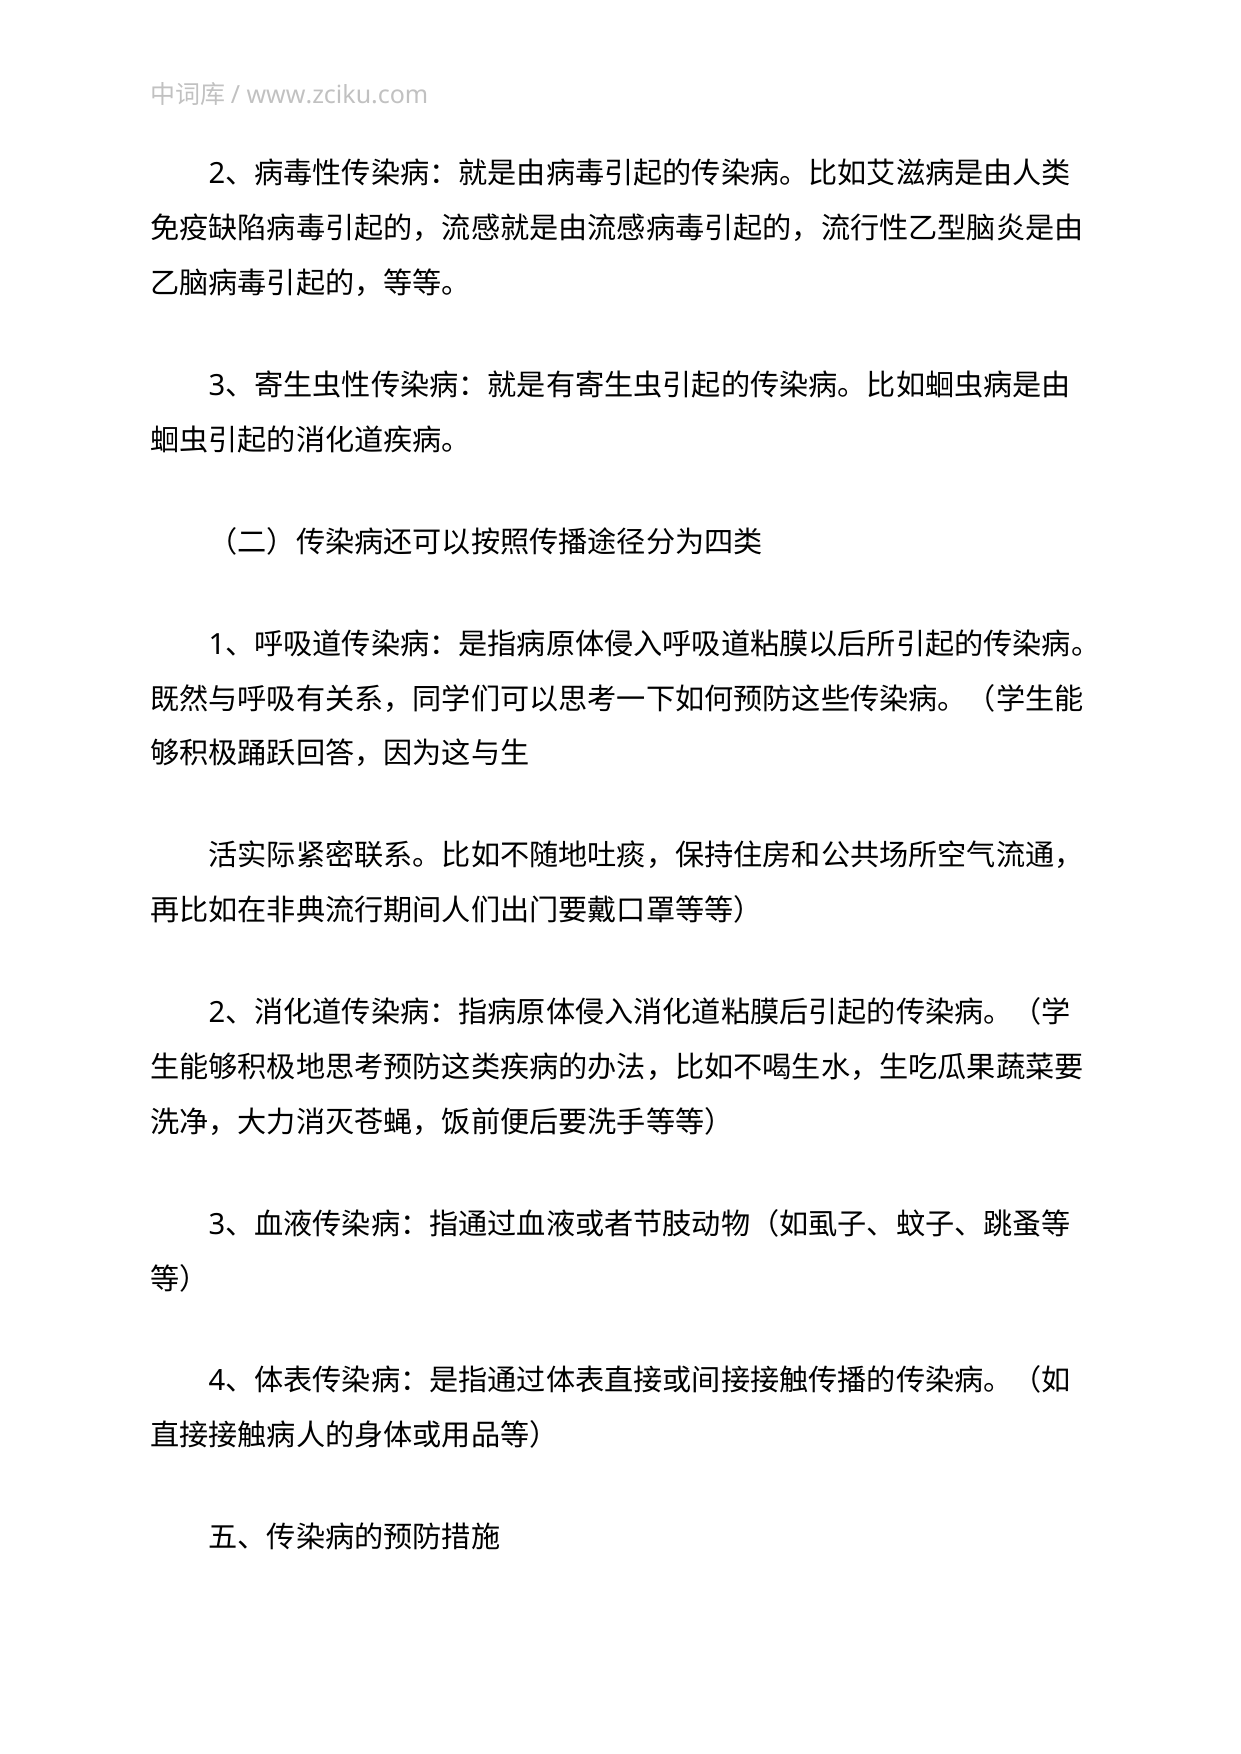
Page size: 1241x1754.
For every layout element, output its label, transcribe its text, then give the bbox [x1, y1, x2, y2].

text 1、呼吸道传染病：是指病原体侵入呼吸道粘膜以后所引起的传染病。既然与呼吸有关系，同学们可以思考一下如何预防这些传染病。（学生能够积极踊跃回答，因为这与生 [150, 620, 1090, 772]
text 2、病毒性传染病：就是由病毒引起的传染病。比如艾滋病是由人类免疫缺陷病毒引起的，流感就是由流感病毒引起的，流行性乙型脑炎是由乙脑病毒引起的，等等。 [150, 150, 1090, 302]
text （二）传染病还可以按照传播途径分为四类 [150, 518, 1090, 561]
text 4、体表传染病：是指通过体表直接或间接接触传播的传染病。（如直接接触病人的身体或用品等） [150, 1357, 1090, 1454]
text 3、血液传染病：指通过血液或者节肢动物（如虱子、蚊子、跳蚤等等） [150, 1200, 1090, 1297]
text 活实际紧密联系。比如不随地吐痰，保持住房和公共场所空气流通，再比如在非典流行期间人们出门要戴口罩等等） [150, 832, 1090, 929]
text 3、寄生虫性传染病：就是有寄生虫引起的传染病。比如蛔虫病是由蛔虫引起的消化道疾病。 [150, 362, 1090, 459]
text 五、传染病的预防措施 [150, 1514, 1090, 1556]
text 2、消化道传染病：指病原体侵入消化道粘膜后引起的传染病。（学生能够积极地思考预防这类疾病的办法，比如不喝生水，生吃瓜果蔬菜要洗净，大力消灭苍蝇，饭前便后要洗手等等） [150, 988, 1090, 1141]
